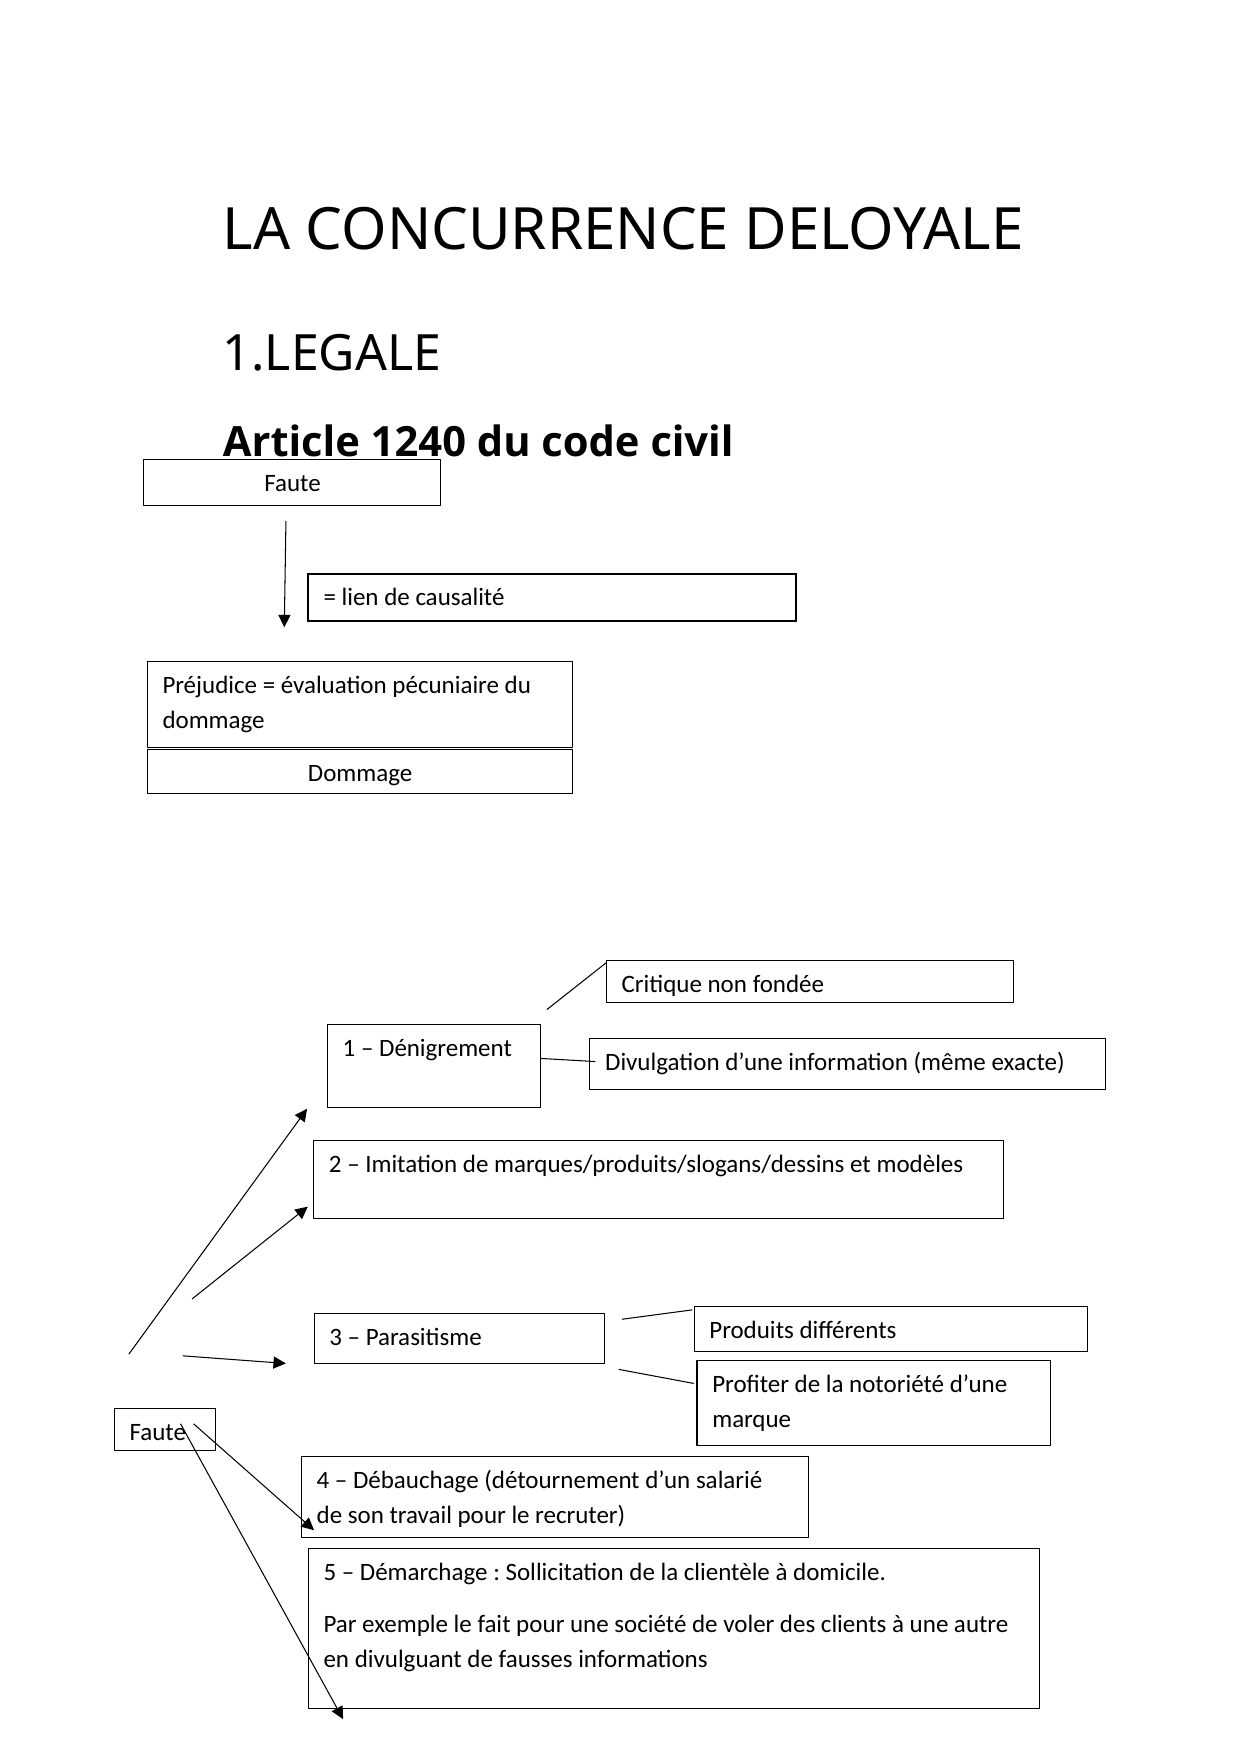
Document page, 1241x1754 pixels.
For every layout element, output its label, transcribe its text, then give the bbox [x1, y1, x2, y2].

list 1.LEGALE [221, 317, 1093, 385]
text Article 1240 du code civil [221, 412, 1093, 469]
list LA CONCURRENCE DELOYALE [221, 187, 1093, 266]
